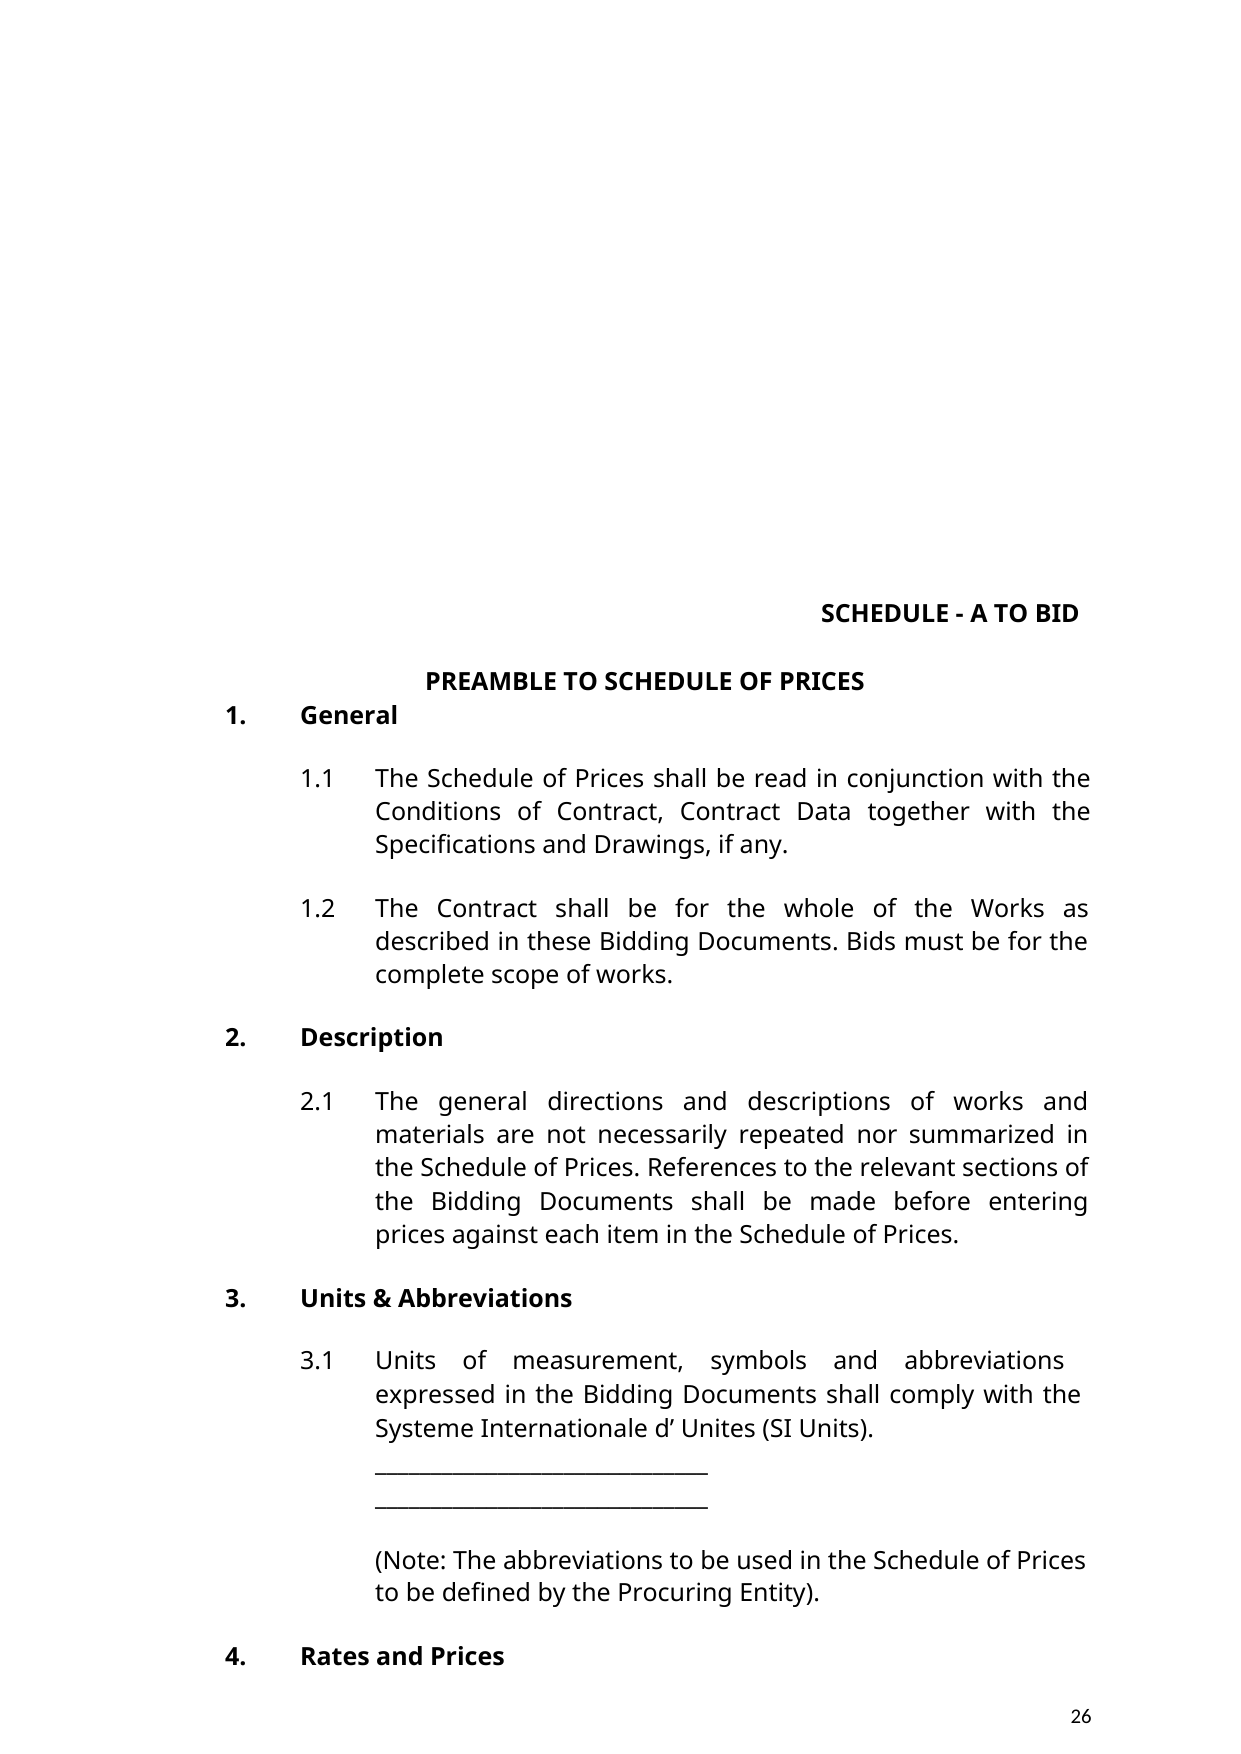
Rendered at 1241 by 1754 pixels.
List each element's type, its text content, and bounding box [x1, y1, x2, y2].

text 1.2 The Contract shall be for the whole of the Works as described in these Bidding Documents. Bids must be for the complete scope of works. [300, 891, 1089, 991]
text ______________________________ [375, 1479, 1091, 1513]
text 2.1 The general directions and descriptions of works and materials are not necessarily repeated nor summarized in the Schedule of Prices. References to the relevant sections of the Bidding Documents shall be made before entering prices against each item in the Schedule of Prices. [300, 1083, 1089, 1251]
list Description [225, 1020, 1091, 1054]
text PREAMBLE TO SCHEDULE OF PRICES [425, 663, 1091, 697]
list Units & Abbreviations [225, 1280, 1091, 1314]
text SCHEDULE - A TO BID [821, 595, 1091, 629]
text 3.1 Units of measurement, symbols and abbreviations expressed in the Bidding Documents shall comply with the Systeme Internationale d’ Unites (SI Units). [300, 1343, 1091, 1445]
list General [225, 697, 1091, 731]
text 1.1 The Schedule of Prices shall be read in conjunction with the Conditions of Contract, Contract Data together with the Specifications and Drawings, if any. [300, 761, 1091, 861]
list Rates and Prices [225, 1638, 1091, 1673]
text ______________________________ [375, 1445, 1091, 1479]
text (Note: The abbreviations to be used in the Schedule of Prices to be defined by the Procuring Entity). [375, 1543, 1089, 1609]
